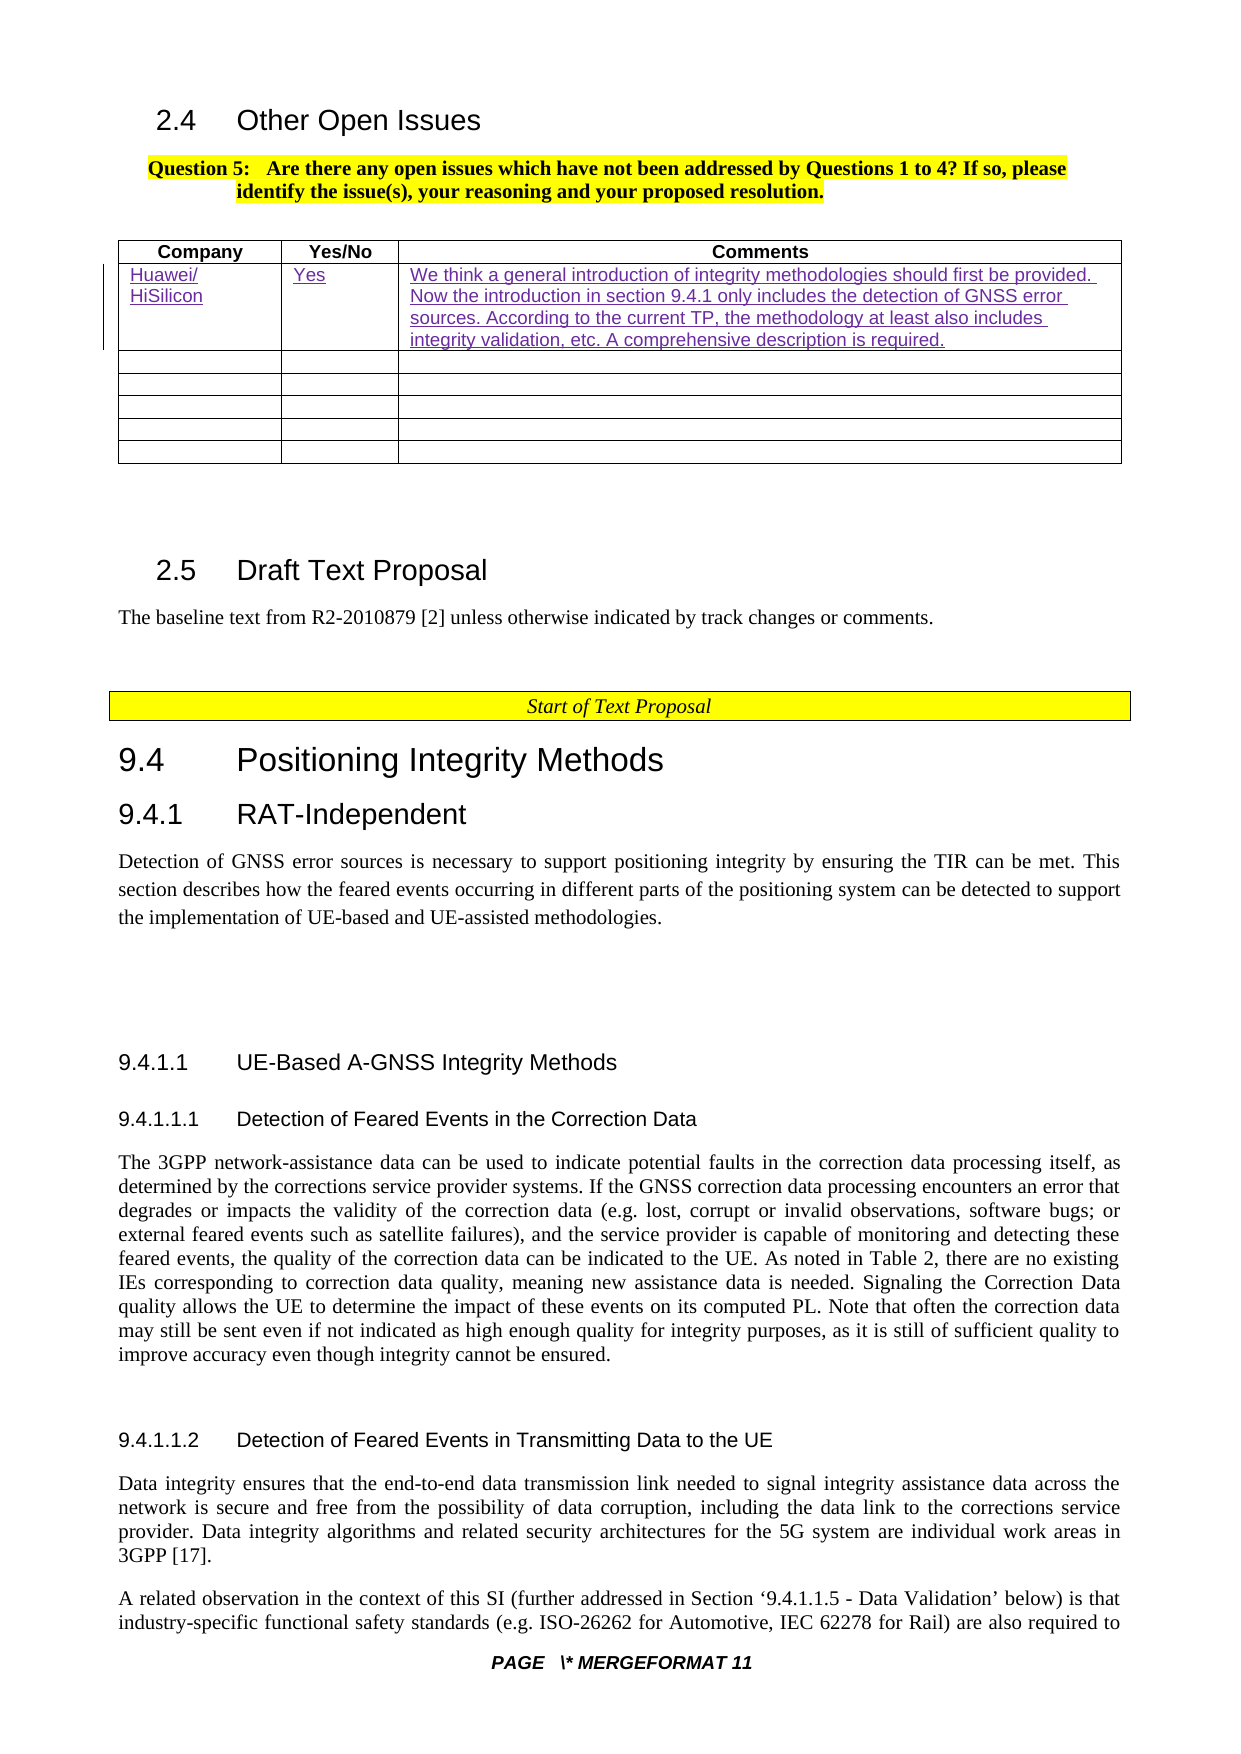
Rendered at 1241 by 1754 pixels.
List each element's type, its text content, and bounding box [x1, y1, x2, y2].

table_cell [119, 264, 281, 350]
table_cell [399, 441, 1121, 463]
table_cell [399, 396, 1121, 418]
text 9.4.1 RAT-Independent [118, 797, 1122, 831]
text The 3GPP network-assistance data can be used to indicate potential faults in the correction data processing itself, as determined by the corrections service provider systems. If the GNSS correction data processing encounters an error that degrades or impacts the validity of the correction data (e.g. lost, corrupt or invalid observations, software bugs; or external feared events such as satellite failures), and the service provider is capable of monitoring and detecting these feared events, the quality of the correction data can be indicated to the UE. As noted in Table 2, there are no existing IEs corresponding to correction data quality, meaning new assistance data is needed. Signaling the Correction Data quality allows the UE to determine the impact of these events on its computed PL. Note that often the correction data may still be sent even if not indicated as high enough quality for integrity purposes, as it is still of sufficient quality to improve accuracy even though integrity cannot be ensured. [118, 1150, 1122, 1366]
table_cell [119, 351, 281, 373]
table_cell [399, 419, 1121, 440]
text 9.4.1.1.2 Detection of Feared Events in Transmitting Data to the UE [118, 1428, 1122, 1452]
subtitle 2.4 Other Open Issues [156, 103, 1122, 137]
text 9.4 Positioning Integrity Methods [118, 740, 1122, 778]
table_cell [282, 396, 398, 418]
text Start of Text Proposal [110, 692, 1130, 720]
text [118, 1586, 1122, 1634]
table_cell [399, 264, 1121, 350]
table_cell [119, 419, 281, 440]
text The baseline text from R2-2010879 [2] unless otherwise indicated by track changes or comments. [118, 605, 1122, 629]
table_cell [119, 441, 281, 463]
text Detection of GNSS error sources is necessary to support positioning integrity by ensuring the TIR can be met. This section describes how the feared events occurring in different parts of the positioning system can be detected to support the implementation of UE-based and UE-assisted methodologies. [118, 849, 1122, 929]
table_cell [282, 441, 398, 463]
table_header Yes/No [282, 241, 398, 263]
table_cell [282, 419, 398, 440]
table_cell [119, 374, 281, 395]
text 9.4.1.1 UE-Based A-GNSS Integrity Methods [118, 1049, 1122, 1076]
table_cell [399, 374, 1121, 395]
table_cell [282, 374, 398, 395]
text 9.4.1.1.1 Detection of Feared Events in the Correction Data [118, 1107, 1122, 1131]
table_cell [119, 396, 281, 418]
text Question 5: Are there any open issues which have not been addressed by Questions 1 to 4? If so, please identify the issue(s), your reasoning and your proposed resolution. [148, 155, 1122, 203]
table_cell [399, 351, 1121, 373]
text Data integrity ensures that the end-to-end data transmission link needed to signal integrity assistance data across the network is secure and free from the possibility of data corruption, including the data link to the corrections service provider. Data integrity algorithms and related security architectures for the 5G system are individual work areas in 3GPP [17]. [118, 1471, 1122, 1567]
table_cell [282, 351, 398, 373]
table_header Company [119, 241, 281, 263]
subtitle 2.5 Draft Text Proposal [156, 553, 1122, 586]
table_cell [282, 264, 398, 350]
table_header Comments [399, 241, 1121, 263]
